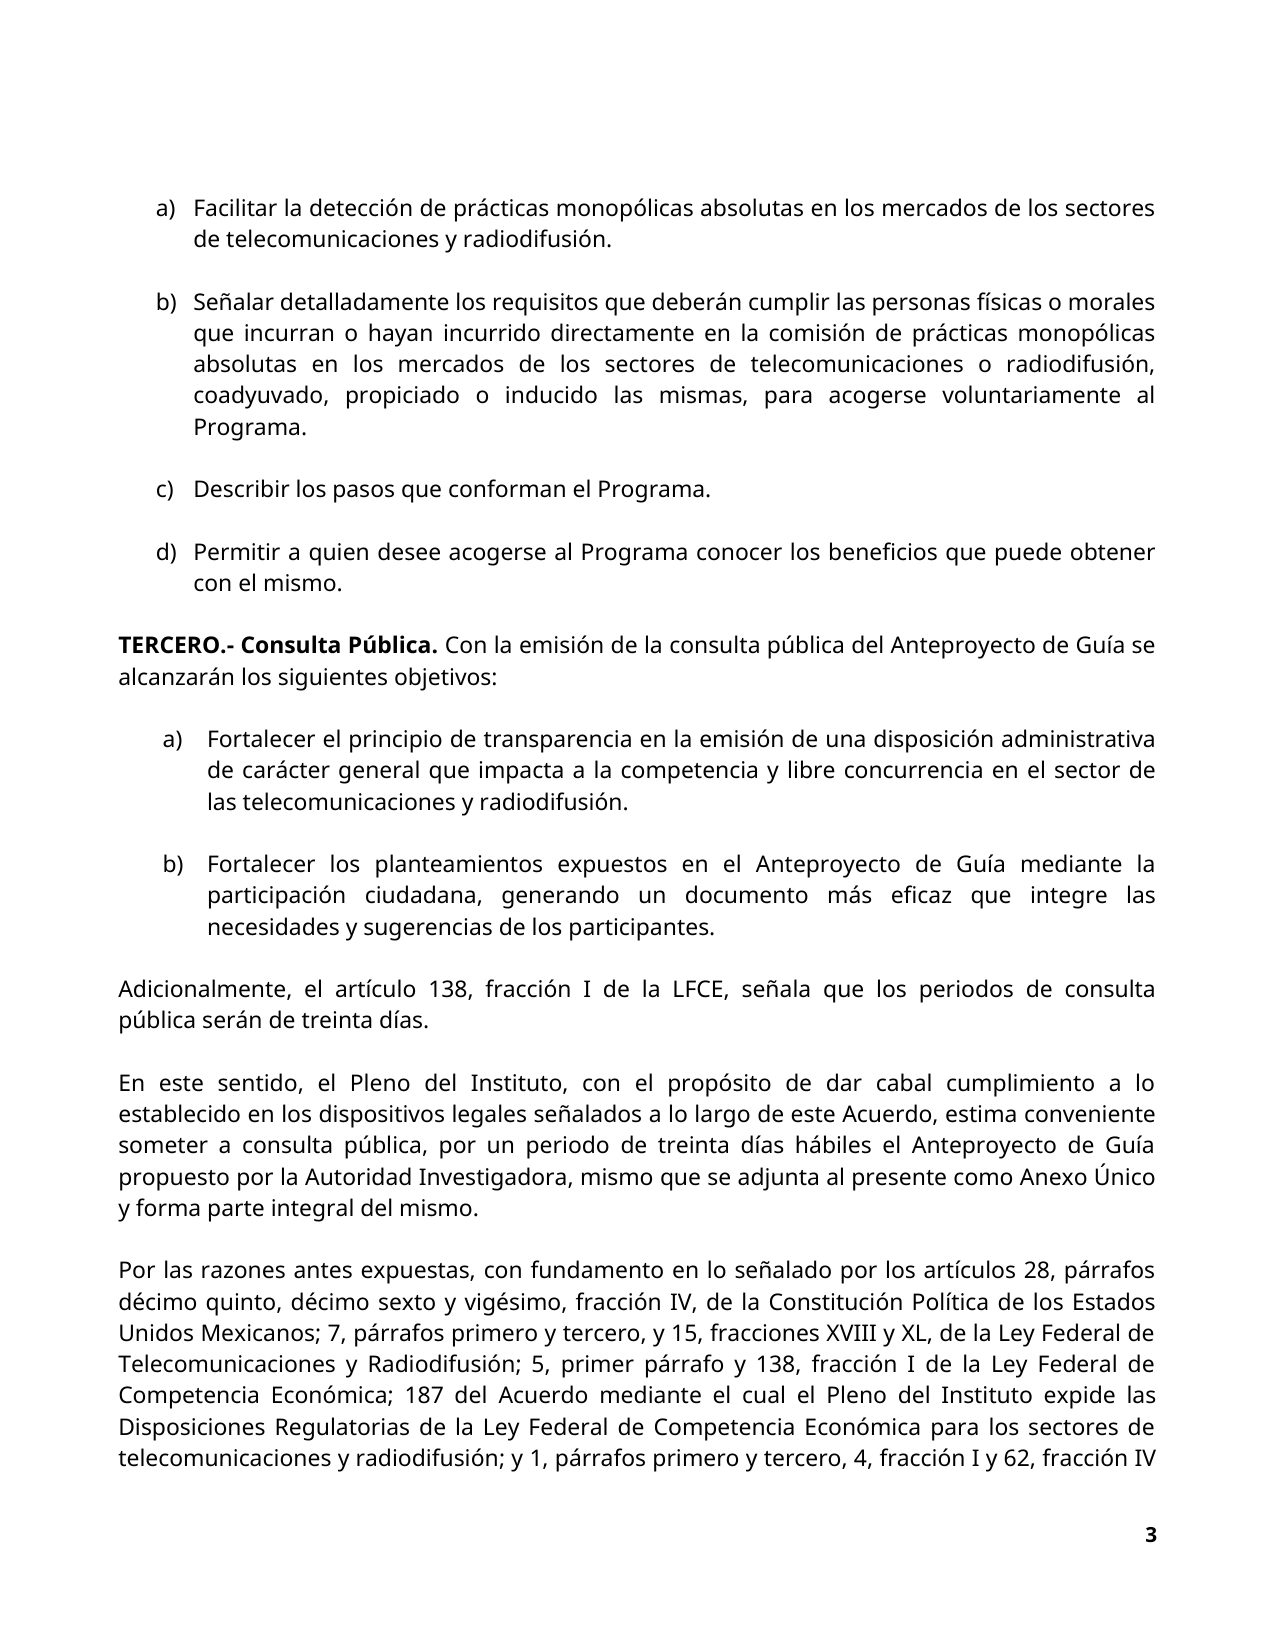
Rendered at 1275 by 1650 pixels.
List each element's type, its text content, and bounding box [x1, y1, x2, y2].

text Adicionalmente, el artículo 138, fracción I de la LFCE, señala que los periodos de consulta pública serán de treinta días. [118, 973, 1157, 1036]
list Facilitar la detección de prácticas monopólicas absolutas en los mercados de los sectores de telecomunicaciones y radiodifusión. [156, 192, 1157, 254]
list Señalar detalladamente los requisitos que deberán cumplir las personas físicas o morales que incurran o hayan incurrido directamente en la comisión de prácticas monopólicas absolutas en los mercados de los sectores de telecomunicaciones o radiodifusión, coadyuvado, propiciado o inducido las mismas, para acogerse voluntariamente al Programa. [156, 286, 1157, 442]
list Permitir a quien desee acogerse al Programa conocer los beneficios que puede obtener con el mismo. [156, 536, 1157, 598]
list Describir los pasos que conforman el Programa. [156, 473, 1157, 504]
list Fortalecer el principio de transparencia en la emisión de una disposición administrativa de carácter general que impacta a la competencia y libre concurrencia en el sector de las telecomunicaciones y radiodifusión. [162, 723, 1157, 817]
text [118, 1254, 1157, 1473]
list Fortalecer los planteamientos expuestos en el Anteproyecto de Guía mediante la participación ciudadana, generando un documento más eficaz que integre las necesidades y sugerencias de los participantes. [162, 848, 1157, 942]
text TERCERO.- Consulta Pública. Con la emisión de la consulta pública del Anteproyecto de Guía se alcanzarán los siguientes objetivos: [118, 629, 1157, 692]
text En este sentido, el Pleno del Instituto, con el propósito de dar cabal cumplimiento a lo establecido en los dispositivos legales señalados a lo largo de este Acuerdo, estima conveniente someter a consulta pública, por un periodo de treinta días hábiles el Anteproyecto de Guía propuesto por la Autoridad Investigadora, mismo que se adjunta al presente como Anexo Único y forma parte integral del mismo. [118, 1067, 1157, 1223]
